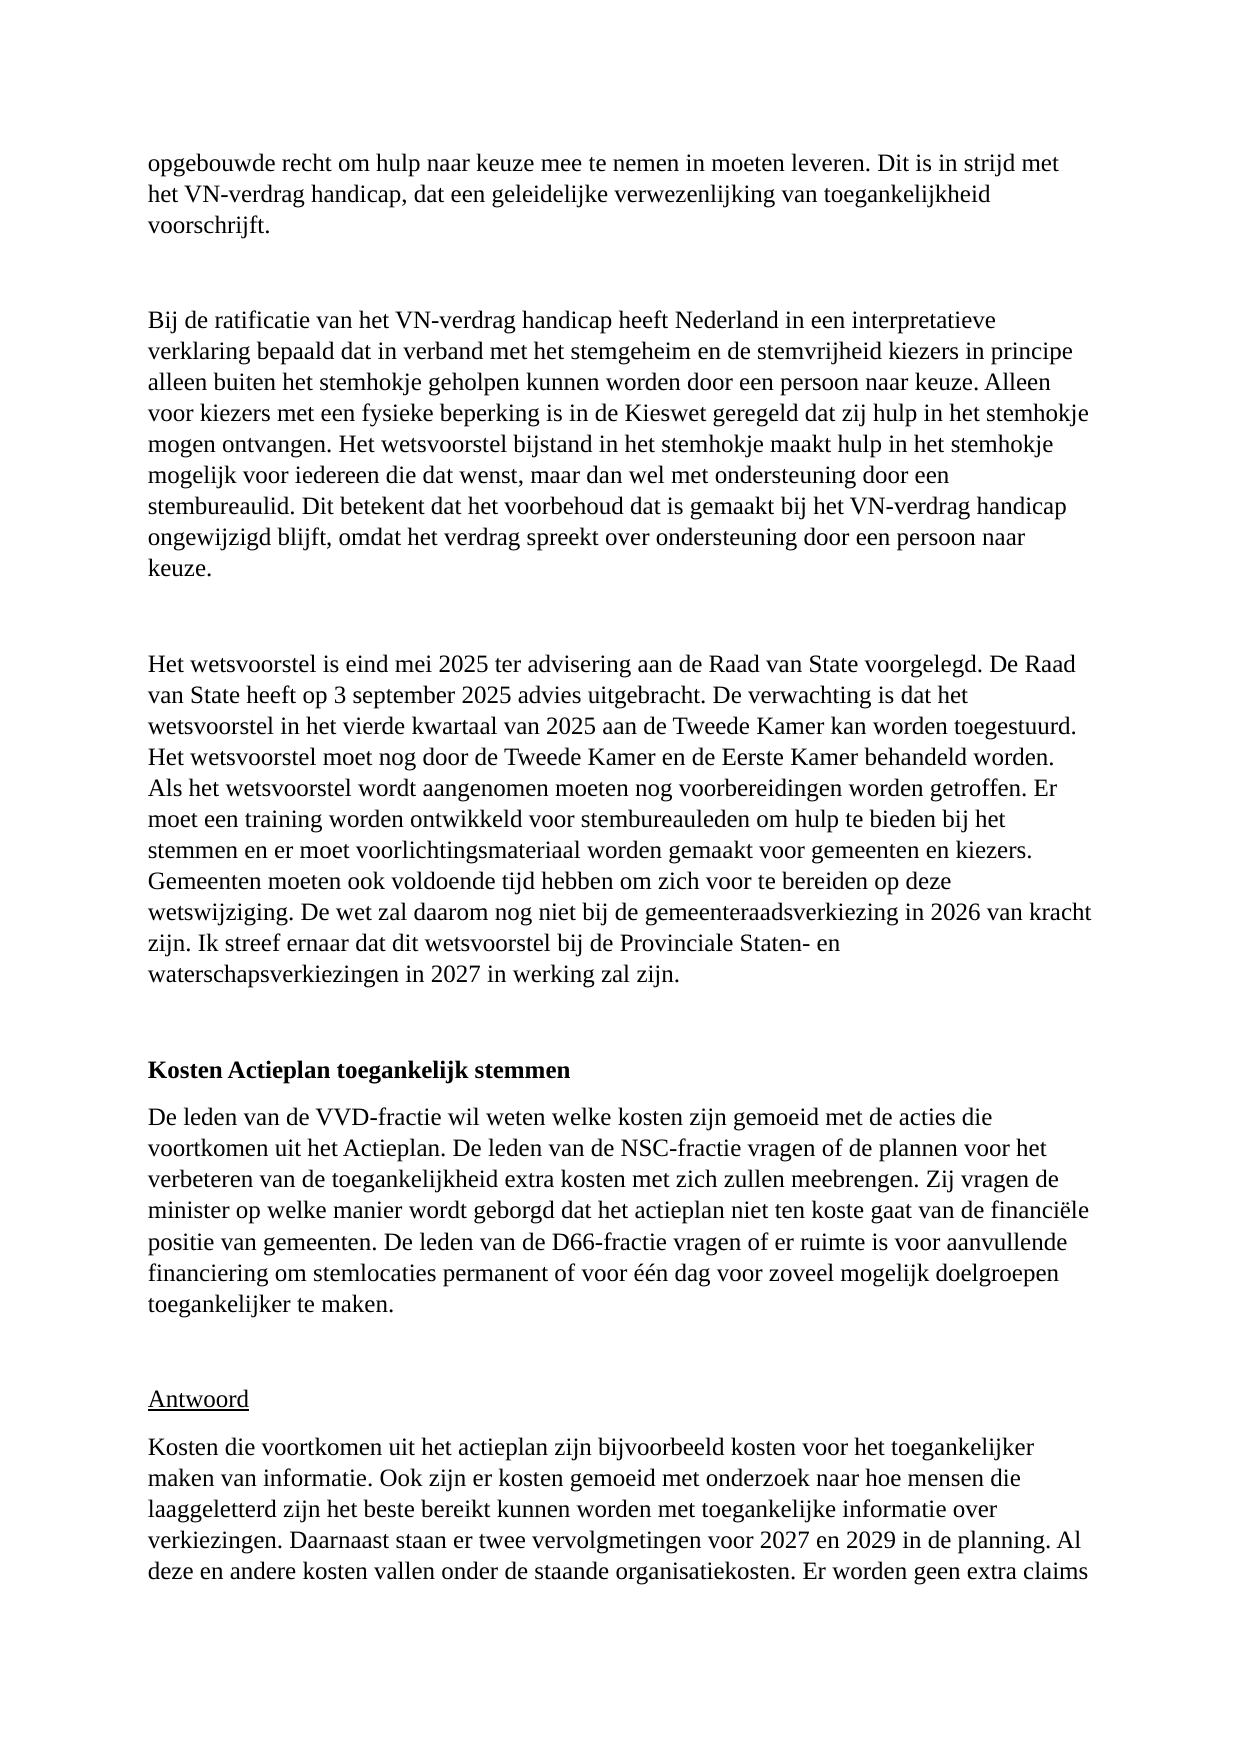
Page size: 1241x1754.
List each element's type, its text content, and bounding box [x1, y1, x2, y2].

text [148, 1432, 1093, 1585]
text Het wetsvoorstel is eind mei 2025 ter advisering aan de Raad van State voorgelegd. De Raad van State heeft op 3 september 2025 advies uitgebracht. De verwachting is dat het wetsvoorstel in het vierde kwartaal van 2025 aan de Tweede Kamer kan worden toegestuurd. Het wetsvoorstel moet nog door de Tweede Kamer en de Eerste Kamer behandeld worden. Als het wetsvoorstel wordt aangenomen moeten nog voorbereidingen worden getroffen. Er moet een training worden ontwikkeld voor stembureauleden om hulp te bieden bij het stemmen en er moet voorlichtingsmateriaal worden gemaakt voor gemeenten en kiezers. Gemeenten moeten ook voldoende tijd hebben om zich voor te bereiden op deze wetswijziging. De wet zal daarom nog niet bij de gemeenteraadsverkiezing in 2026 van kracht zijn. Ik streef ernaar dat dit wetsvoorstel bij de Provinciale Staten- en waterschapsverkiezingen in 2027 in werking zal zijn. [148, 649, 1093, 988]
text Bij de ratificatie van het VN-verdrag handicap heeft Nederland in een interpretatieve verklaring bepaald dat in verband met het stemgeheim en de stemvrijheid kiezers in principe alleen buiten het stemhokje geholpen kunnen worden door een persoon naar keuze. Alleen voor kiezers met een fysieke beperking is in de Kieswet geregeld dat zij hulp in het stemhokje mogen ontvangen. Het wetsvoorstel bijstand in het stemhokje maakt hulp in het stemhokje mogelijk voor iedereen die dat wenst, maar dan wel met ondersteuning door een stembureaulid. Dit betekent dat het voorbehoud dat is gemaakt bij het VN-verdrag handicap ongewijzigd blijft, omdat het verdrag spreekt over ondersteuning door een persoon naar keuze. [148, 305, 1093, 582]
text De leden van de VVD-fractie wil weten welke kosten zijn gemoeid met de acties die voortkomen uit het Actieplan. De leden van de NSC-fractie vragen of de plannen voor het verbeteren van de toegankelijkheid extra kosten met zich zullen meebrengen. Zij vragen de minister op welke manier wordt geborgd dat het actieplan niet ten koste gaat van de financiële positie van gemeenten. De leden van de D66-fractie vragen of er ruimte is voor aanvullende financiering om stemlocaties permanent of voor één dag voor zoveel mogelijk doelgroepen toegankelijker te maken. [148, 1102, 1093, 1317]
text Antwoord [148, 1384, 1093, 1413]
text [148, 148, 1093, 238]
text Kosten Actieplan toegankelijk stemmen [148, 1055, 1093, 1083]
